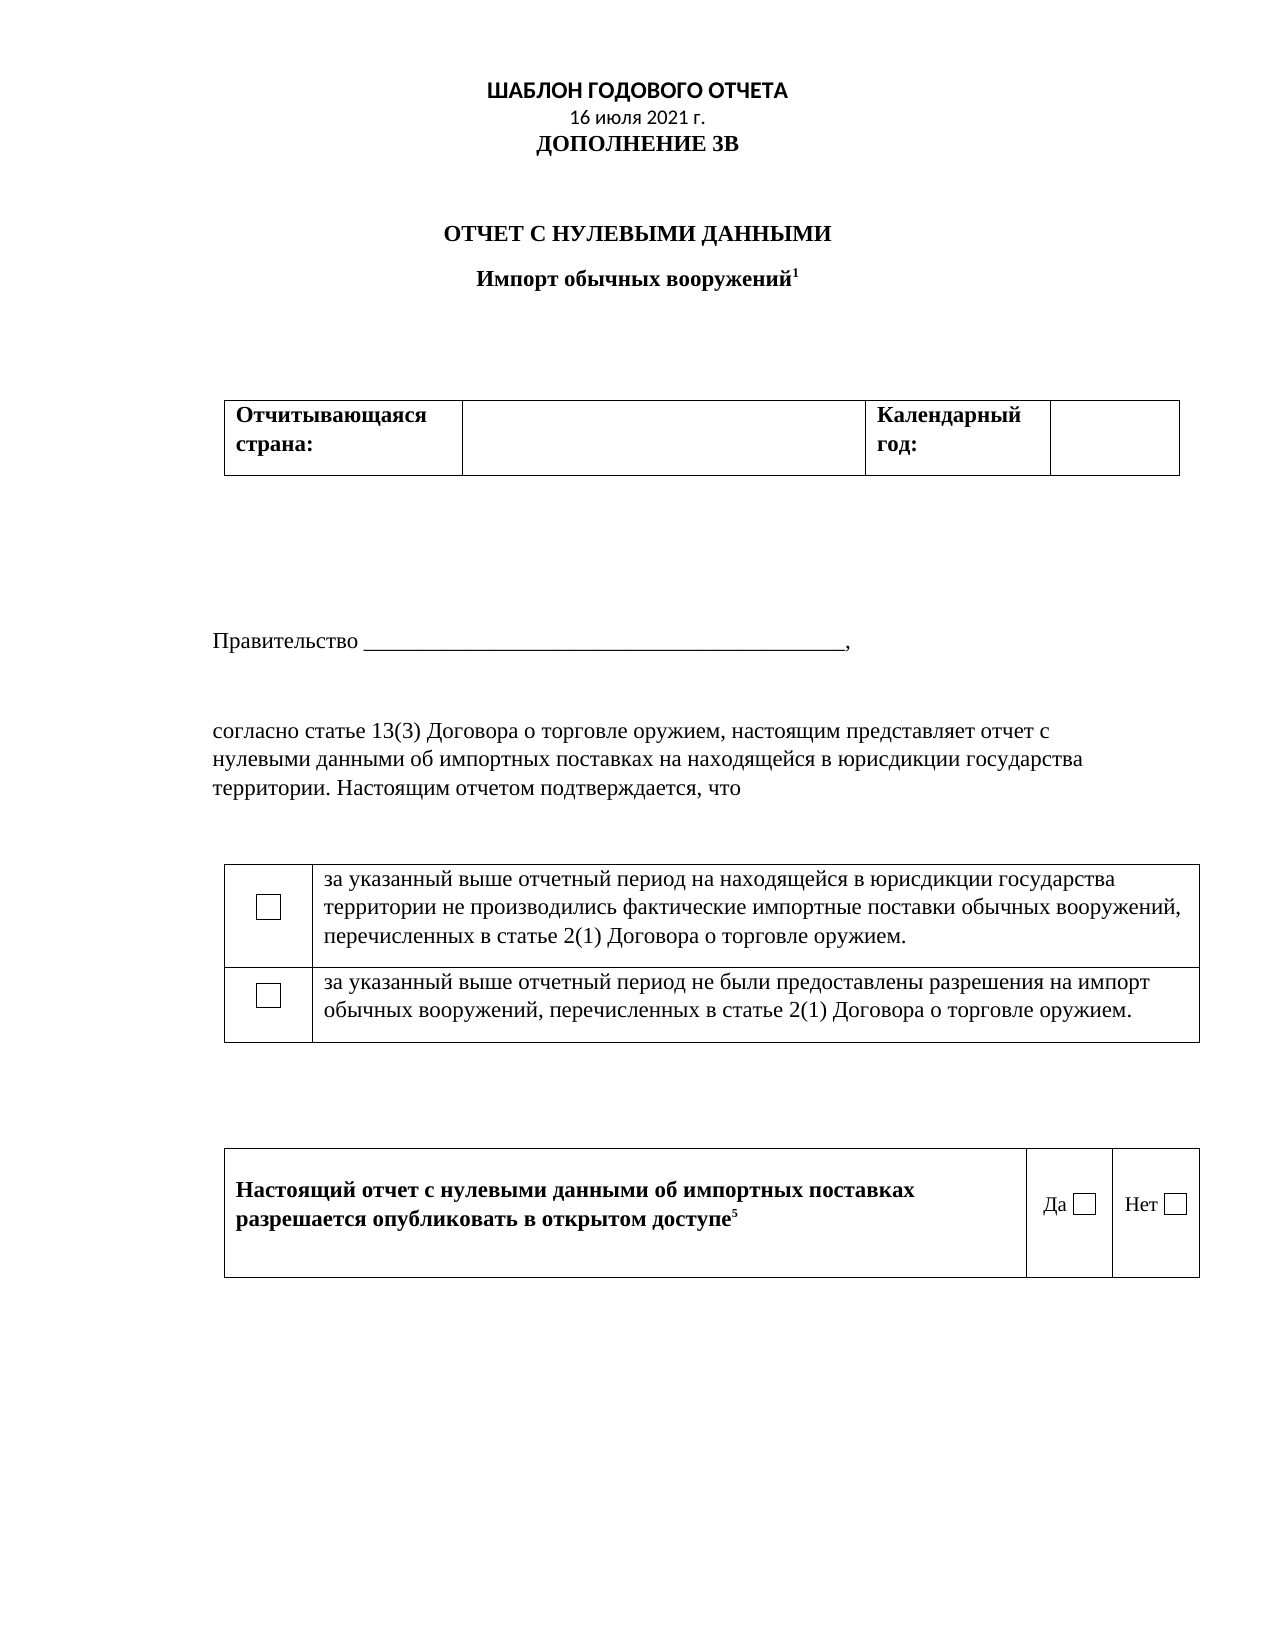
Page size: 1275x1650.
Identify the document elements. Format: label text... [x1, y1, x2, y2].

table_header Отчитывающаяся страна: [225, 401, 462, 475]
table_header Нет [1113, 1149, 1199, 1277]
text Импорт обычных вооружений1 [150, 265, 1125, 291]
text ОТЧЕТ С НУЛЕВЫМИ ДАННЫМИ [150, 220, 1125, 246]
table_header за указанный выше отчетный период на находящейся в юрисдикции государства территории не производились фактические импортные поставки обычных вооружений, перечисленных в статье 2(1) Договора о торговле оружием. [313, 865, 1199, 967]
table_header Настоящий отчет с нулевыми данными об импортных поставках разрешается опубликовать в открытом доступе5 [225, 1149, 1026, 1277]
table_header [225, 865, 312, 967]
table_header [463, 401, 865, 475]
text Правительство __________________________________________, [212, 627, 1125, 653]
text ДОПОЛНЕНИЕ 3B [150, 130, 1125, 156]
table_header Да [1027, 1149, 1112, 1277]
text согласно статье 13(3) Договора о торговле оружием, настоящим представляет отчет с нулевыми данными об импортных поставках на находящейся в юрисдикции государства территории. Настоящим отчетом подтверждается, что [212, 717, 1125, 800]
table_header [1051, 401, 1179, 475]
table_header Календарный год: [866, 401, 1050, 475]
table_cell [225, 968, 312, 1042]
table_cell за указанный выше отчетный период не были предоставлены разрешения на импорт обычных вооружений, перечисленных в статье 2(1) Договора о торговле оружием. [313, 968, 1199, 1042]
